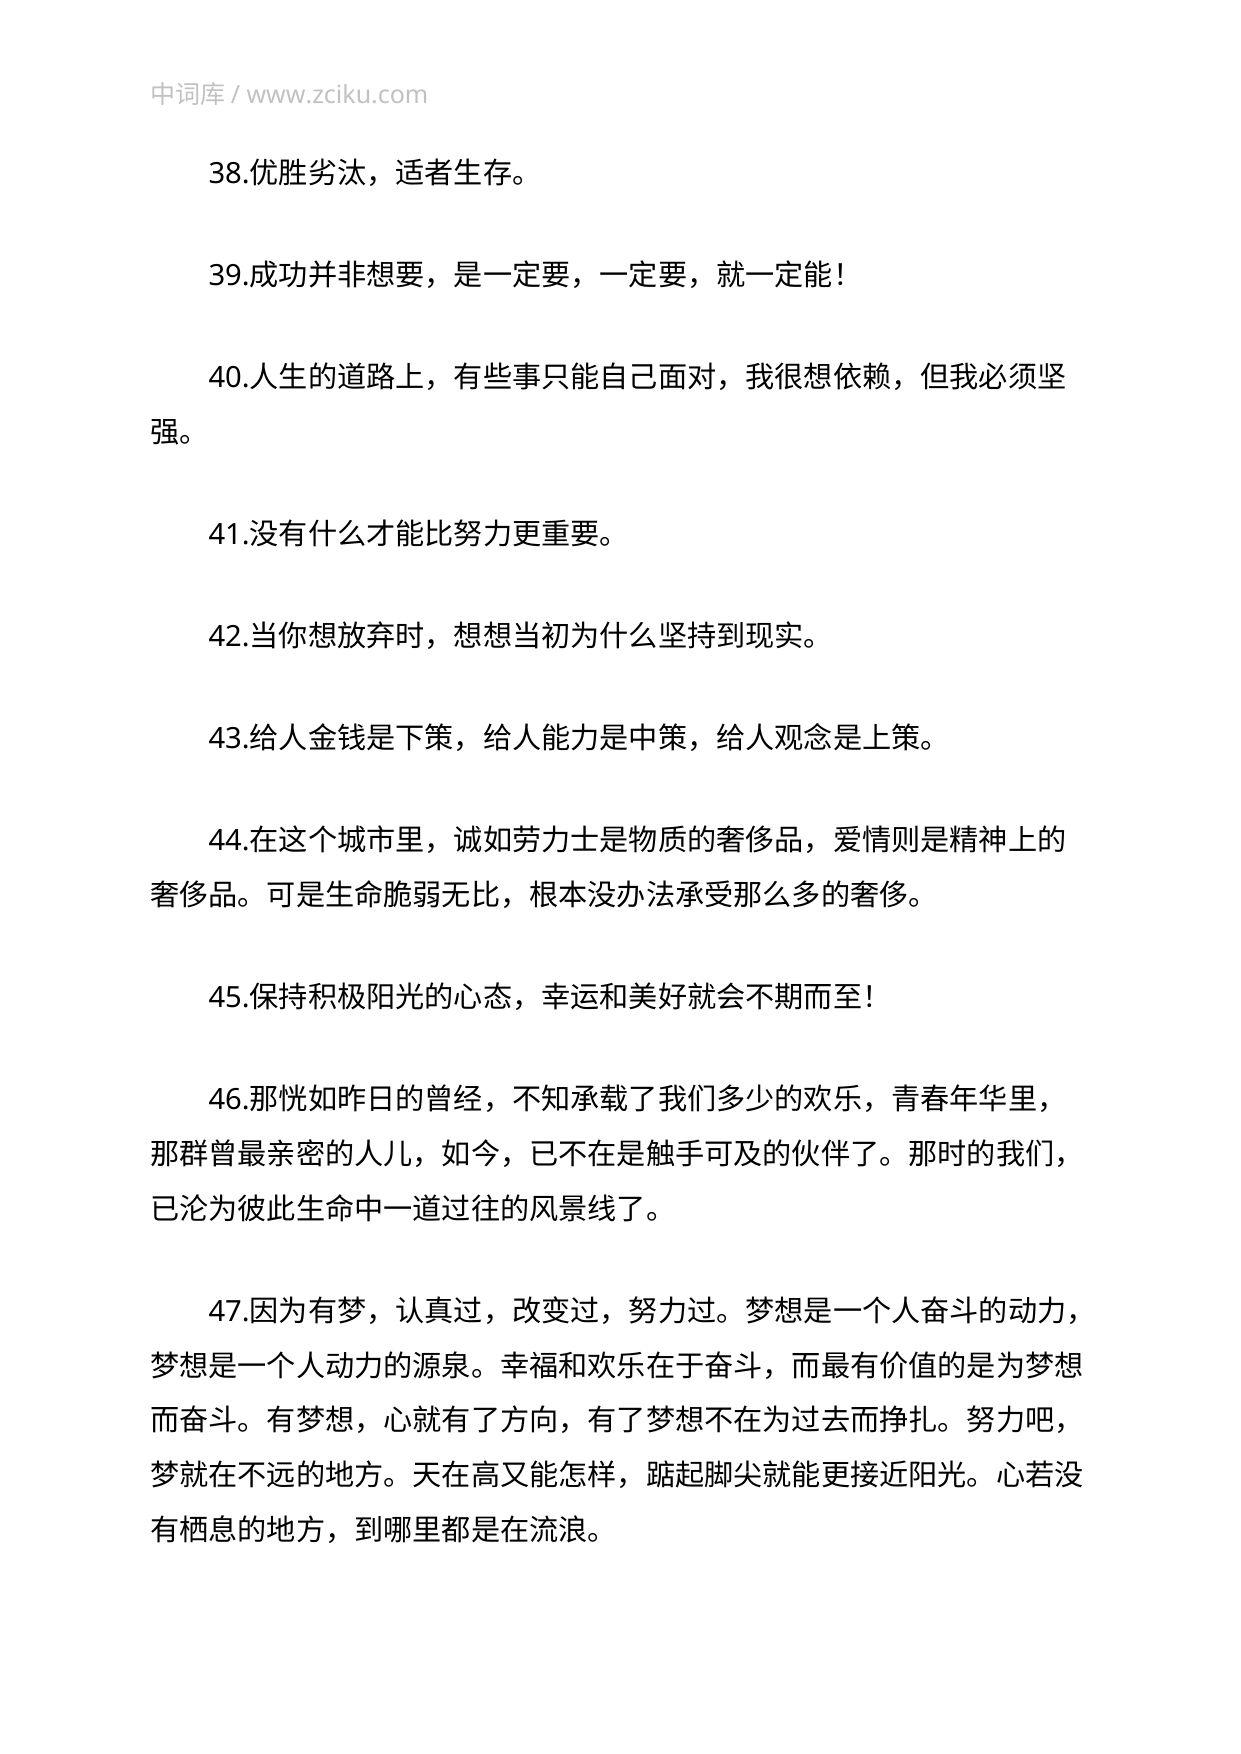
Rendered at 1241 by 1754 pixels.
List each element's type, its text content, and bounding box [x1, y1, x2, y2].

text 44.在这个城市里，诚如劳力士是物质的奢侈品，爱情则是精神上的奢侈品。可是生命脆弱无比，根本没办法承受那么多的奢侈。 [150, 817, 1090, 914]
text 45.保持积极阳光的心态，幸运和美好就会不期而至！ [150, 973, 1090, 1016]
text 39.成功并非想要，是一定要，一定要，就一定能！ [150, 252, 1090, 294]
text 43.给人金钱是下策，给人能力是中策，给人观念是上策。 [150, 715, 1090, 757]
text 41.没有什么才能比努力更重要。 [150, 511, 1090, 553]
text 38.优胜劣汰，适者生存。 [150, 150, 1090, 192]
text 46.那恍如昨日的曾经，不知承载了我们多少的欢乐，青春年华里，那群曾最亲密的人儿，如今，已不在是触手可及的伙伴了。那时的我们，已沦为彼此生命中一道过往的风景线了。 [150, 1075, 1090, 1228]
text 40.人生的道路上，有些事只能自己面对，我很想依赖，但我必须坚强。 [150, 354, 1090, 451]
text 47.因为有梦，认真过，改变过，努力过。梦想是一个人奋斗的动力，梦想是一个人动力的源泉。幸福和欢乐在于奋斗，而最有价值的是为梦想而奋斗。有梦想，心就有了方向，有了梦想不在为过去而挣扎。努力吧，梦就在不远的地方。天在高又能怎样，踮起脚尖就能更接近阳光。心若没有栖息的地方，到哪里都是在流浪。 [150, 1287, 1090, 1549]
text 42.当你想放弃时，想想当初为什么坚持到现实。 [150, 613, 1090, 655]
